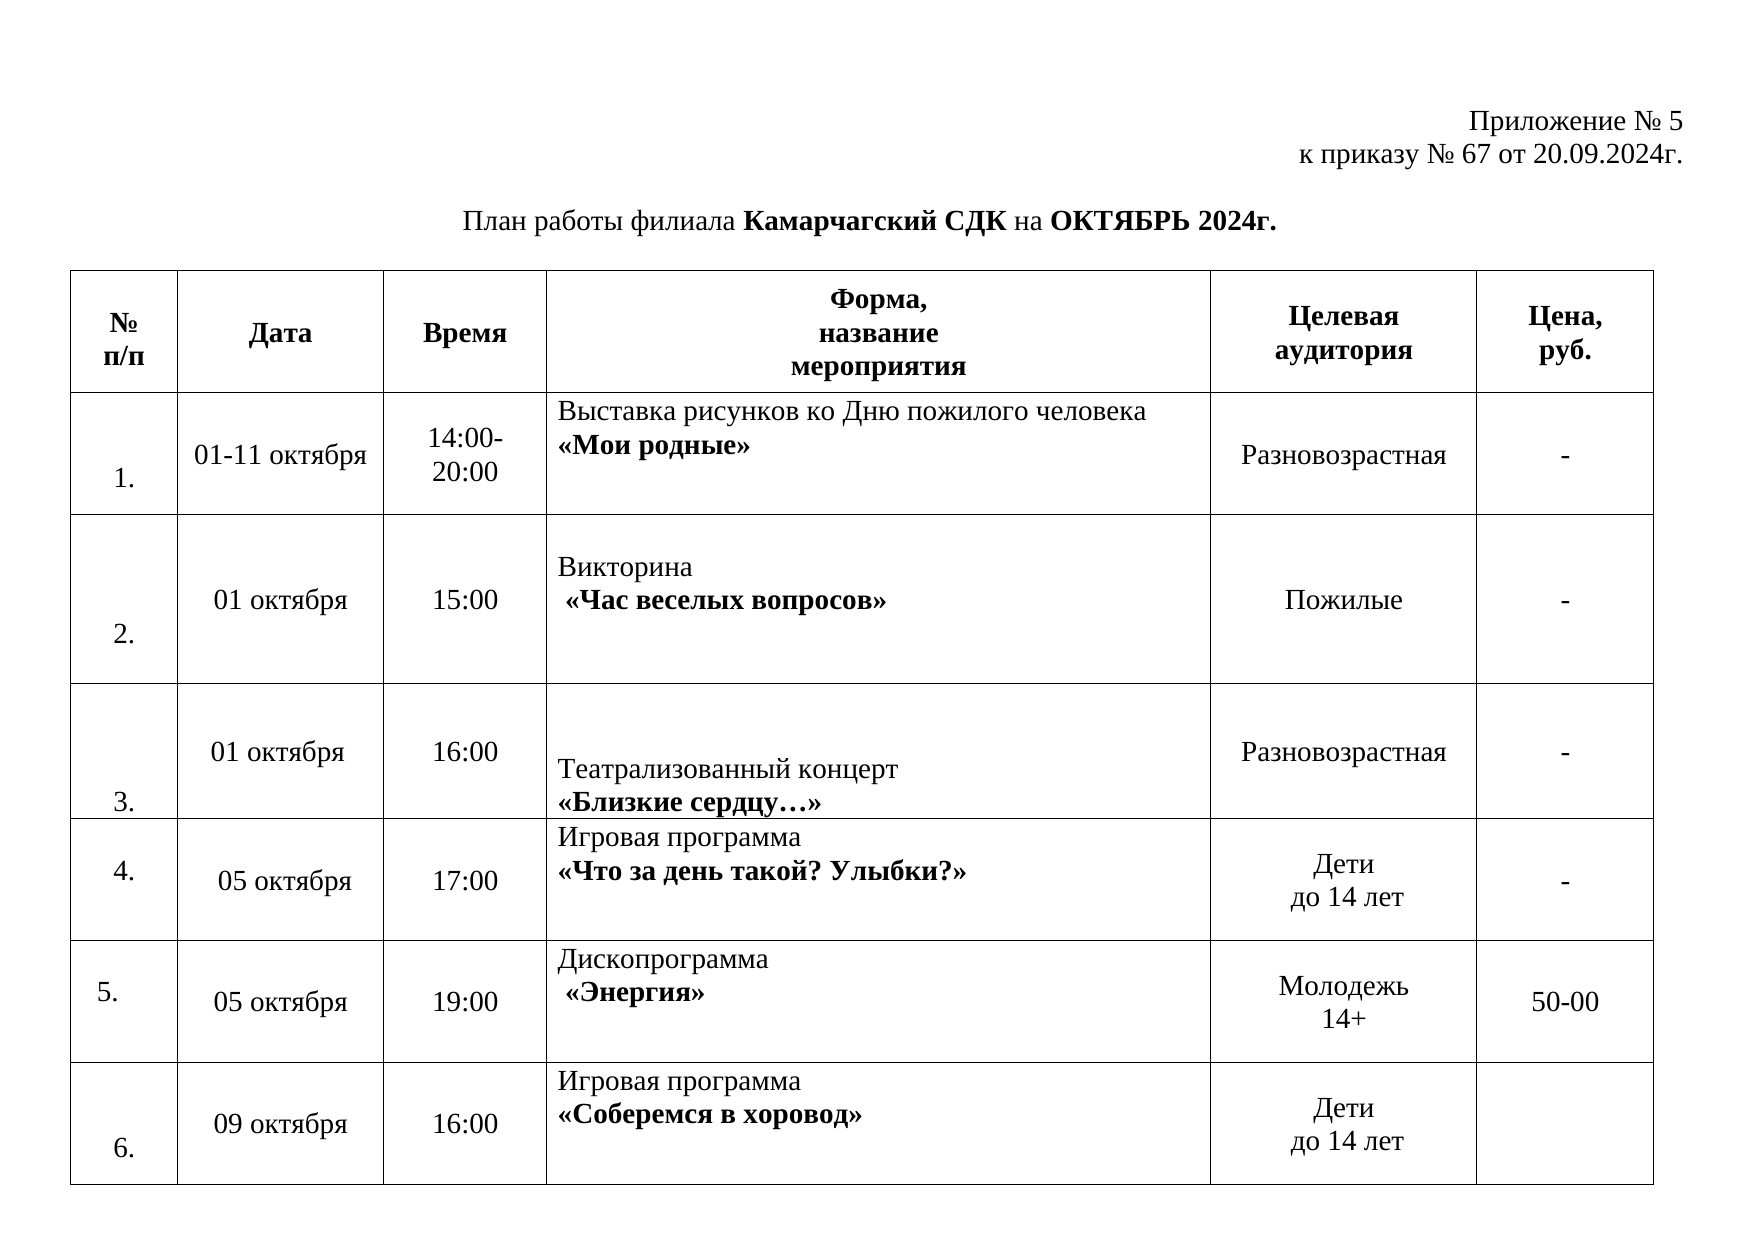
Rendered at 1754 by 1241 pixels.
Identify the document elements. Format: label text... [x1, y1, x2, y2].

table_cell [1477, 1063, 1653, 1184]
table_cell Дископрограмма «Энергия» [547, 941, 1210, 1062]
table_cell 5. [71, 941, 177, 1062]
table_cell 4. [71, 819, 177, 940]
table_cell - [1477, 819, 1653, 940]
table_header Целевая аудитория [1211, 271, 1476, 392]
table_cell 01-11 октября [178, 393, 383, 514]
table_cell 01 октября [178, 684, 383, 818]
table_cell Викторина «Час веселых вопросов» [547, 515, 1210, 683]
table_cell - [1477, 684, 1653, 818]
table_cell 09 октября [178, 1063, 383, 1184]
table_cell 16:00 [384, 684, 546, 818]
table_cell 17:00 [384, 819, 546, 940]
table_cell 15:00 [384, 515, 546, 683]
table_cell 2. [71, 515, 177, 683]
table_cell 19:00 [384, 941, 546, 1062]
table_cell 3. [71, 684, 177, 818]
table_cell - [1477, 393, 1653, 514]
table_cell Разновозрастная [1211, 684, 1476, 818]
text План работы филиала Камарчагский СДК на ОКТЯБРЬ 2024г. [59, 203, 1680, 237]
table_cell Пожилые [1211, 515, 1476, 683]
table_cell 1. [71, 393, 177, 514]
table_cell 50-00 [1477, 941, 1653, 1062]
table_cell Молодежь 14+ [1211, 941, 1476, 1062]
table_cell Дети до 14 лет [1211, 819, 1476, 940]
table_cell Игровая программа «Что за день такой? Улыбки?» [547, 819, 1210, 940]
text Приложение № 5 [0, 103, 1683, 136]
table_cell 6. [71, 1063, 177, 1184]
table_cell 01 октября [178, 515, 383, 683]
table_cell Театрализованный концерт «Близкие сердцу…» [547, 684, 1210, 818]
table_cell Игровая программа «Соберемся в хоровод» [547, 1063, 1210, 1184]
table_header Время [384, 271, 546, 392]
table_cell 16:00 [384, 1063, 546, 1184]
table_cell 05 октября [178, 819, 383, 940]
text к приказу № 67 от 20.09.2024г. [0, 136, 1683, 170]
table_cell Выставка рисунков ко Дню пожилого человека «Мои родные» [547, 393, 1210, 514]
table_header № п/п [71, 271, 177, 392]
table_cell Разновозрастная [1211, 393, 1476, 514]
table_cell Дети до 14 лет [1211, 1063, 1476, 1184]
table_header Форма, название мероприятия [547, 271, 1210, 392]
table_header Цена, руб. [1477, 271, 1653, 392]
table_cell 14:00-20:00 [384, 393, 546, 514]
table_cell 05 октября [178, 941, 383, 1062]
table_header Дата [178, 271, 383, 392]
table_cell - [1477, 515, 1653, 683]
